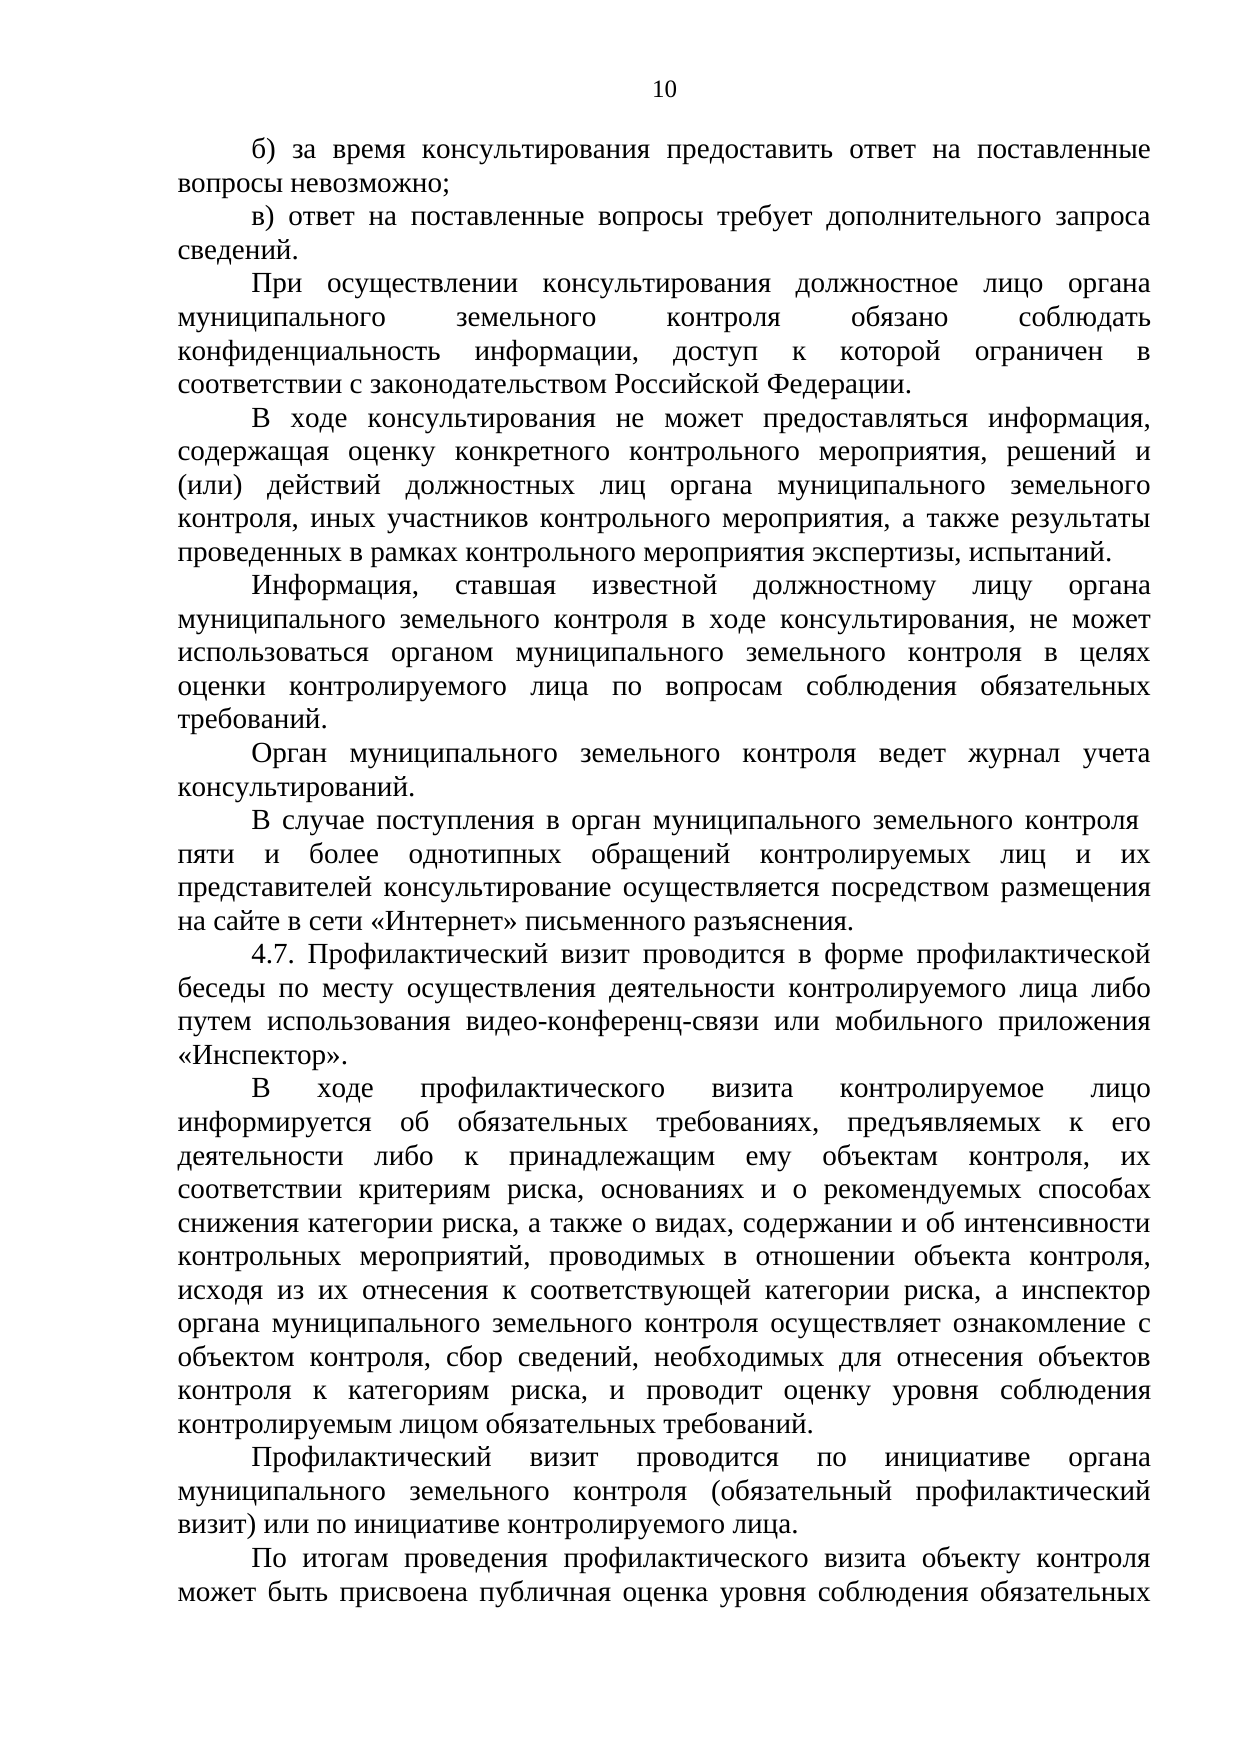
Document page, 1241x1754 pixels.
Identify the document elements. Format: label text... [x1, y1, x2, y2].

text б) за время консультирования предоставить ответ на поставленные вопросы невозможно; [177, 131, 1152, 198]
text Профилактический визит проводится по инициативе органа муниципального земельного контроля (обязательный профилактический визит) или по инициативе контролируемого лица. [177, 1439, 1152, 1540]
text В ходе профилактического визита контролируемое лицо информируется об обязательных требованиях, предъявляемых к его деятельности либо к принадлежащим ему объектам контроля, их соответствии критериям риска, основаниях и о рекомендуемых способах снижения категории риска, а также о видах, содержании и об интенсивности контрольных мероприятий, проводимых в отношении объекта контроля, исходя из их отнесения к соответствующей категории риска, а инспектор органа муниципального земельного контроля осуществляет ознакомление с объектом контроля, сбор сведений, необходимых для отнесения объектов контроля к категориям риска, и проводит оценку уровня соблюдения контролируемым лицом обязательных требований. [177, 1071, 1152, 1439]
text в) ответ на поставленные вопросы требует дополнительного запроса сведений. [177, 198, 1152, 266]
text При осуществлении консультирования должностное лицо органа муниципального земельного контроля обязано соблюдать конфиденциальность информации, доступ к которой ограничен в соответствии с законодательством Российской Федерации. [177, 266, 1152, 400]
text Орган муниципального земельного контроля ведет журнал учета консультирований. [177, 735, 1152, 802]
text Информация, ставшая известной должностному лицу органа муниципального земельного контроля в ходе консультирования, не может использоваться органом муниципального земельного контроля в целях оценки контролируемого лица по вопросам соблюдения обязательных требований. [177, 567, 1152, 735]
text В ходе консультирования не может предоставляться информация, содержащая оценку конкретного контрольного мероприятия, решений и (или) действий должностных лиц органа муниципального земельного контроля, иных участников контрольного мероприятия, а также результаты проведенных в рамках контрольного мероприятия экспертизы, испытаний. [177, 400, 1152, 567]
text 4.7. Профилактический визит проводится в форме профилактической беседы по месту осуществления деятельности контролируемого лица либо путем использования видео-конференц-связи или мобильного приложения «Инспектор». [177, 936, 1152, 1071]
text В случае поступления в орган муниципального земельного контроля пяти и более однотипных обращений контролируемых лиц и их представителей консультирование осуществляется посредством размещения на сайте в сети «Интернет» письменного разъяснения. [177, 802, 1152, 936]
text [177, 1540, 1152, 1607]
